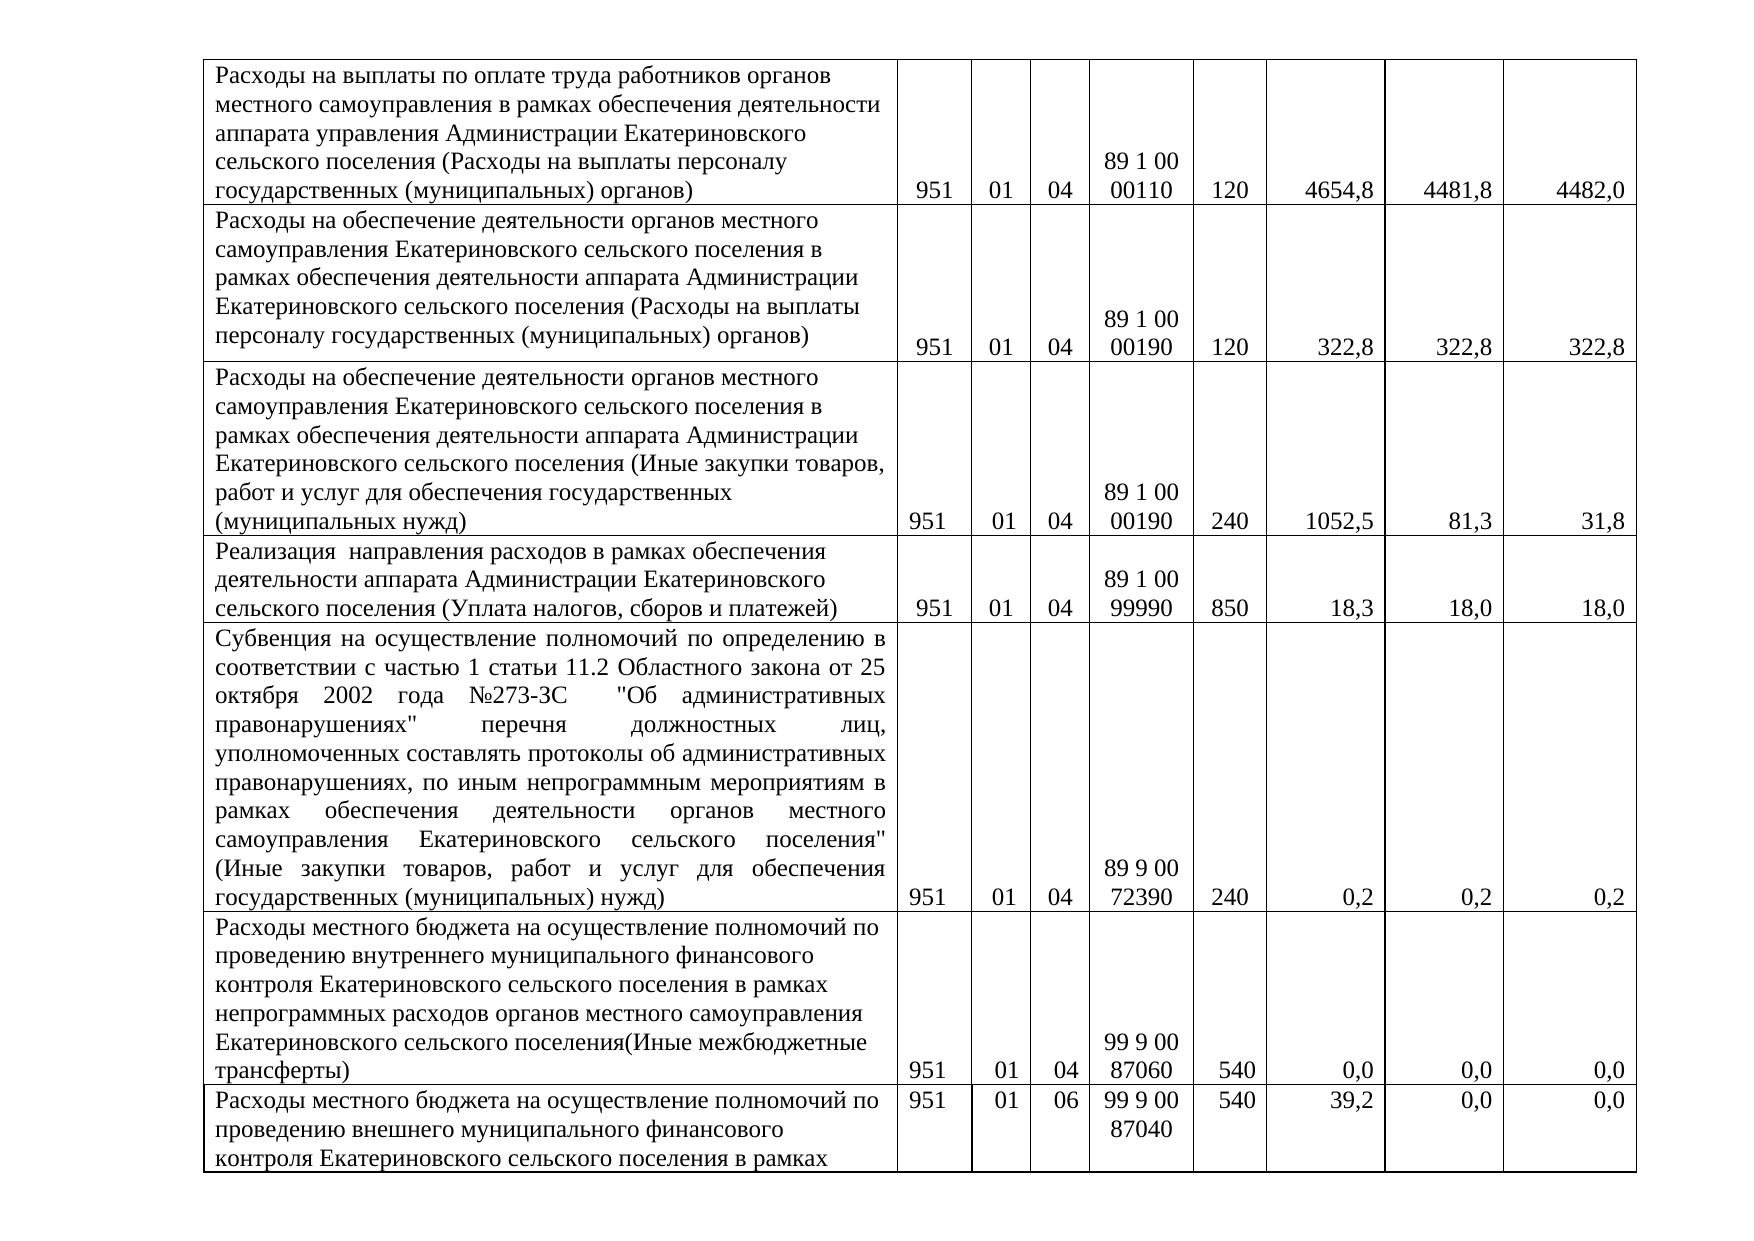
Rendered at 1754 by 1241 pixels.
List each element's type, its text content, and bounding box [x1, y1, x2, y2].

table_cell 04 [1031, 912, 1089, 1084]
table_cell 951 [898, 536, 971, 622]
table_cell 89 9 00 72390 [1090, 623, 1193, 911]
table_cell 89 1 00 99990 [1090, 536, 1193, 622]
table_cell 0,0 [1504, 1085, 1636, 1171]
table_cell 04 [1031, 362, 1089, 535]
table_cell 322,8 [1504, 205, 1636, 361]
table_cell 04 [1031, 623, 1089, 911]
table_cell 0,2 [1504, 623, 1636, 911]
table_cell 04 [1031, 60, 1089, 204]
table_cell 01 [972, 912, 1030, 1084]
table_cell 540 [1194, 1085, 1266, 1171]
table_cell Расходы на обеспечение деятельности органов местного самоуправления Екатериновского сельского поселения в рамках обеспечения деятельности аппарата Администрации Екатериновского сельского поселения (Иные закупки товаров, работ и услуг для обеспечения государственных (муниципальных нужд) [204, 362, 897, 535]
table_cell 0,0 [1386, 912, 1503, 1084]
table_cell Субвенция на осуществление полномочий по определению в соответствии с частью 1 статьи 11.2 Областного закона от 25 октября 2002 года №273-ЗС "Об административных правонарушениях" перечня должностных лиц, уполномоченных составлять протоколы об административных правонарушениях, по иным непрограммным мероприятиям в рамках обеспечения деятельности органов местного самоуправления Екатериновского сельского поселения" (Иные закупки товаров, работ и услуг для обеспечения государственных (муниципальных) нужд) [204, 623, 897, 911]
table_cell 0,2 [1267, 623, 1384, 911]
table_cell 0,0 [1267, 912, 1384, 1084]
table_cell 240 [1194, 623, 1266, 911]
table_cell 31,8 [1504, 362, 1636, 535]
table_cell 0,0 [1504, 912, 1636, 1084]
table_cell 01 [973, 1085, 1030, 1171]
table_cell 951 [898, 623, 971, 911]
table_cell Расходы на обеспечение деятельности органов местного самоуправления Екатериновского сельского поселения в рамках обеспечения деятельности аппарата Администрации Екатериновского сельского поселения (Расходы на выплаты персоналу государственных (муниципальных) органов) [204, 205, 897, 361]
table_cell 01 [972, 536, 1030, 622]
table_cell 951 [898, 1085, 971, 1171]
table_cell 06 [1031, 1085, 1089, 1171]
table_cell 01 [972, 362, 1030, 535]
table_cell Расходы на выплаты по оплате труда работников органов местного самоуправления в рамках обеспечения деятельности аппарата управления Администрации Екатериновского сельского поселения (Расходы на выплаты персоналу государственных (муниципальных) органов) [204, 60, 897, 204]
table_cell Реализация направления расходов в рамках обеспечения деятельности аппарата Администрации Екатериновского сельского поселения (Уплата налогов, сборов и платежей) [204, 536, 897, 622]
table_cell 18,3 [1267, 536, 1384, 622]
table_cell 4481,8 [1386, 60, 1503, 204]
table_cell 39,2 [1267, 1085, 1384, 1171]
table_cell 04 [1031, 205, 1089, 361]
table_cell 89 1 00 00110 [1090, 60, 1193, 204]
table_cell 120 [1194, 60, 1266, 204]
table_cell 18,0 [1504, 536, 1636, 622]
table_cell 240 [1194, 362, 1266, 535]
table_cell 322,8 [1386, 205, 1503, 361]
table_cell 01 [972, 205, 1030, 361]
table_cell 951 [898, 362, 971, 535]
table_cell 01 [972, 60, 1030, 204]
table_cell 951 [898, 205, 971, 361]
table_cell 120 [1194, 205, 1266, 361]
table_cell 1052,5 [1267, 362, 1384, 535]
table_cell 99 9 00 87040 [1090, 1085, 1193, 1171]
table_cell 4482,0 [1504, 60, 1636, 204]
table_cell 04 [1031, 536, 1089, 622]
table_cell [205, 1085, 897, 1171]
table_cell 540 [1194, 912, 1266, 1084]
table_cell 0,0 [1386, 1085, 1503, 1171]
table_cell 99 9 00 87060 [1090, 912, 1193, 1084]
table_cell 0,2 [1386, 623, 1503, 911]
table_cell 322,8 [1267, 205, 1384, 361]
table_cell 951 [898, 912, 971, 1084]
table_cell 81,3 [1386, 362, 1503, 535]
table_cell 89 1 00 00190 [1090, 362, 1193, 535]
table_cell 01 [972, 623, 1030, 911]
table_cell 850 [1194, 536, 1266, 622]
table_cell 18,0 [1386, 536, 1503, 622]
table_cell 951 [898, 60, 971, 204]
table_cell 4654,8 [1267, 60, 1384, 204]
table_cell 89 1 00 00190 [1090, 205, 1193, 361]
table_cell Расходы местного бюджета на осуществление полномочий по проведению внутреннего муниципального финансового контроля Екатериновского сельского поселения в рамках непрограммных расходов органов местного самоуправления Екатериновского сельского поселения(Иные межбюджетные трансферты) [204, 912, 897, 1084]
